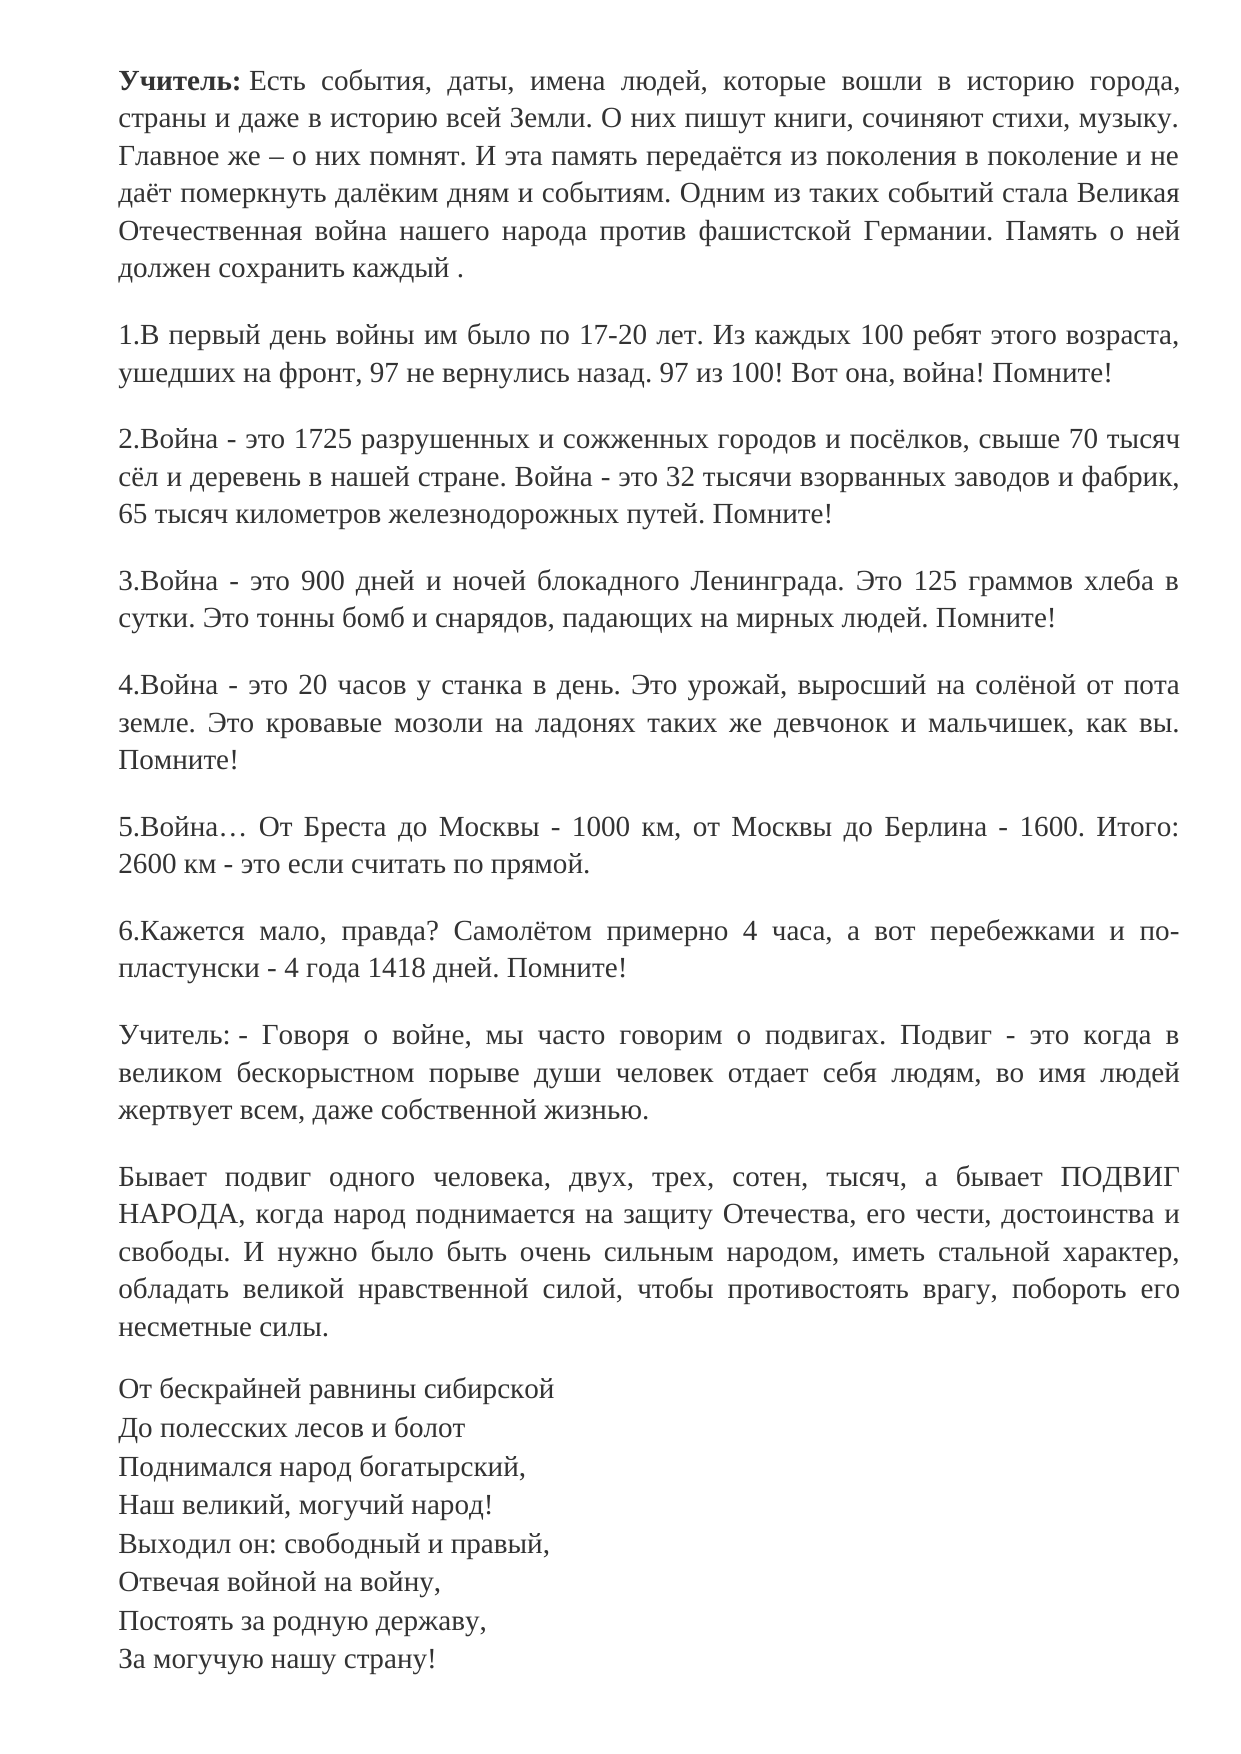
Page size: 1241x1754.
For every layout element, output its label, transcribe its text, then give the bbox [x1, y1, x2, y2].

text 6.Кажется мало, правда? Самолётом примерно 4 часа, а вот перебежками и по-пластунски - 4 года 1418 дней. Помните! [118, 909, 1181, 984]
text 5.Война… От Бреста до Москвы - 1000 км, от Москвы до Берлина - 1600. Итого: 2600 км - это если считать по прямой. [118, 805, 1181, 880]
text От бескрайней равнины сибирской [118, 1372, 1181, 1405]
text 2.Война - это 1725 разрушенных и сожженных городов и посёлков, свыше 70 тысяч сёл и деревень в нашей стране. Война - это 32 тысячи взорванных заводов и фабрик, 65 тысяч километров железнодорожных путей. Помните! [118, 417, 1181, 530]
text Постоять за родную державу, [118, 1603, 1181, 1636]
text Бывает подвиг одного человека, двух, трех, сотен, тысяч, а бывает ПОДВИГ НАРОДА, когда народ поднимается на защиту Отечества, его чести, достоинства и свободы. И нужно было быть очень сильным народом, иметь стальной характер, обладать великой нравственной силой, чтобы противостоять врагу, побороть его несметные силы. [118, 1155, 1181, 1342]
text Поднимался народ богатырский, [118, 1449, 1181, 1482]
text Выходил он: свободный и правый, [118, 1526, 1181, 1559]
text Учитель: Есть события, даты, имена людей, которые вошли в историю города, страны и даже в историю всей Земли. О них пишут книги, сочиняют стихи, музыку. Главное же – о них помнят. И эта память передаётся из поколения в поколение и не даёт померкнуть далёким дням и событиям. Одним из таких событий стала Великая Отечественная война нашего народа против фашистской Германии. Память о ней должен сохранить каждый . [118, 59, 1181, 284]
text За могучую нашу страну! [118, 1641, 1181, 1675]
text 3.Война - это 900 дней и ночей блокадного Ленинграда. Это 125 граммов хлеба в сутки. Это тонны бомб и снарядов, падающих на мирных людей. Помните! [118, 559, 1181, 634]
text До полесских лесов и болот [118, 1410, 1181, 1444]
text Отвечая войной на войну, [118, 1564, 1181, 1598]
text Наш великий, могучий народ! [118, 1487, 1181, 1521]
text 1.В первый день войны им было по 17-20 лет. Из каждых 100 ребят этого возраста, ушедших на фронт, 97 не вернулись назад. 97 из 100! Вот она, война! Помните! [118, 313, 1181, 388]
text Учитель: - Говоря о войне, мы часто говорим о подвигах. Подвиг - это когда в великом бескорыстном порыве души человек отдает себя людям, во имя людей жертвует всем, даже собственной жизнью. [118, 1013, 1181, 1126]
text 4.Война - это 20 часов у станка в день. Это урожай, выросший на солёной от пота земле. Это кровавые мозоли на ладонях таких же девчонок и мальчишек, как вы. Помните! [118, 663, 1181, 776]
